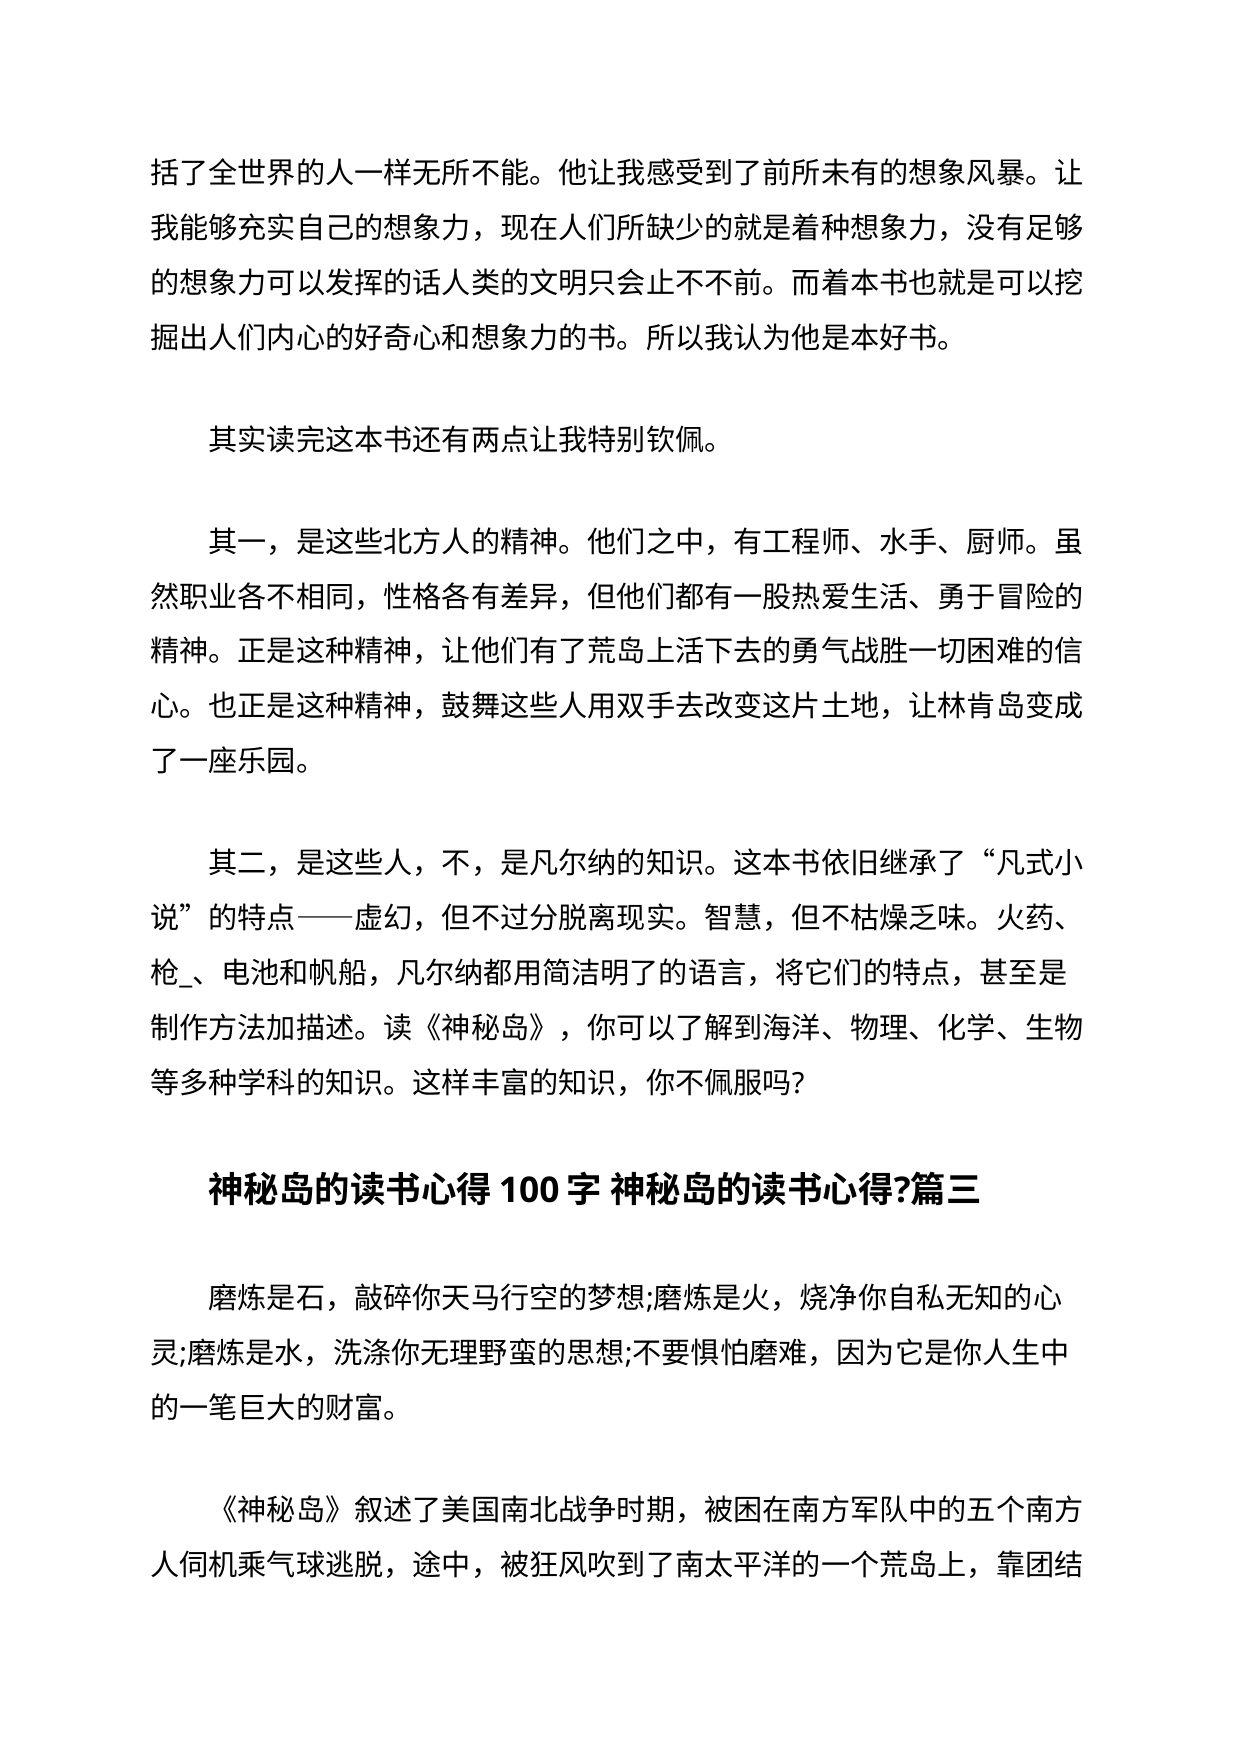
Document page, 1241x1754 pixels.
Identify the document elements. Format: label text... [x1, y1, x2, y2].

text 其实读完这本书还有两点让我特别钦佩。 [150, 416, 1090, 459]
text 神秘岛的读书心得100字 神秘岛的读书心得?篇三 [150, 1161, 1090, 1213]
text 其一，是这些北方人的精神。他们之中，有工程师、水手、厨师。虽然职业各不相同，性格各有差异，但他们都有一股热爱生活、勇于冒险的精神。正是这种精神，让他们有了荒岛上活下去的勇气战胜一切困难的信心。也正是这种精神，鼓舞这些人用双手去改变这片土地，让林肯岛变成了一座乐园。 [150, 518, 1090, 780]
text 磨炼是石，敲碎你天马行空的梦想;磨炼是火，烧净你自私无知的心灵;磨炼是水，洗涤你无理野蛮的思想;不要惧怕磨难，因为它是你人生中的一笔巨大的财富。 [150, 1275, 1090, 1427]
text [150, 150, 1090, 357]
text 其二，是这些人，不，是凡尔纳的知识。这本书依旧继承了“凡式小说”的特点——虚幻，但不过分脱离现实。智慧，但不枯燥乏味。火药、枪_、电池和帆船，凡尔纳都用简洁明了的语言，将它们的特点，甚至是制作方法加描述。读《神秘岛》，你可以了解到海洋、物理、化学、生物等多种学科的知识。这样丰富的知识，你不佩服吗? [150, 839, 1090, 1102]
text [150, 1487, 1090, 1584]
